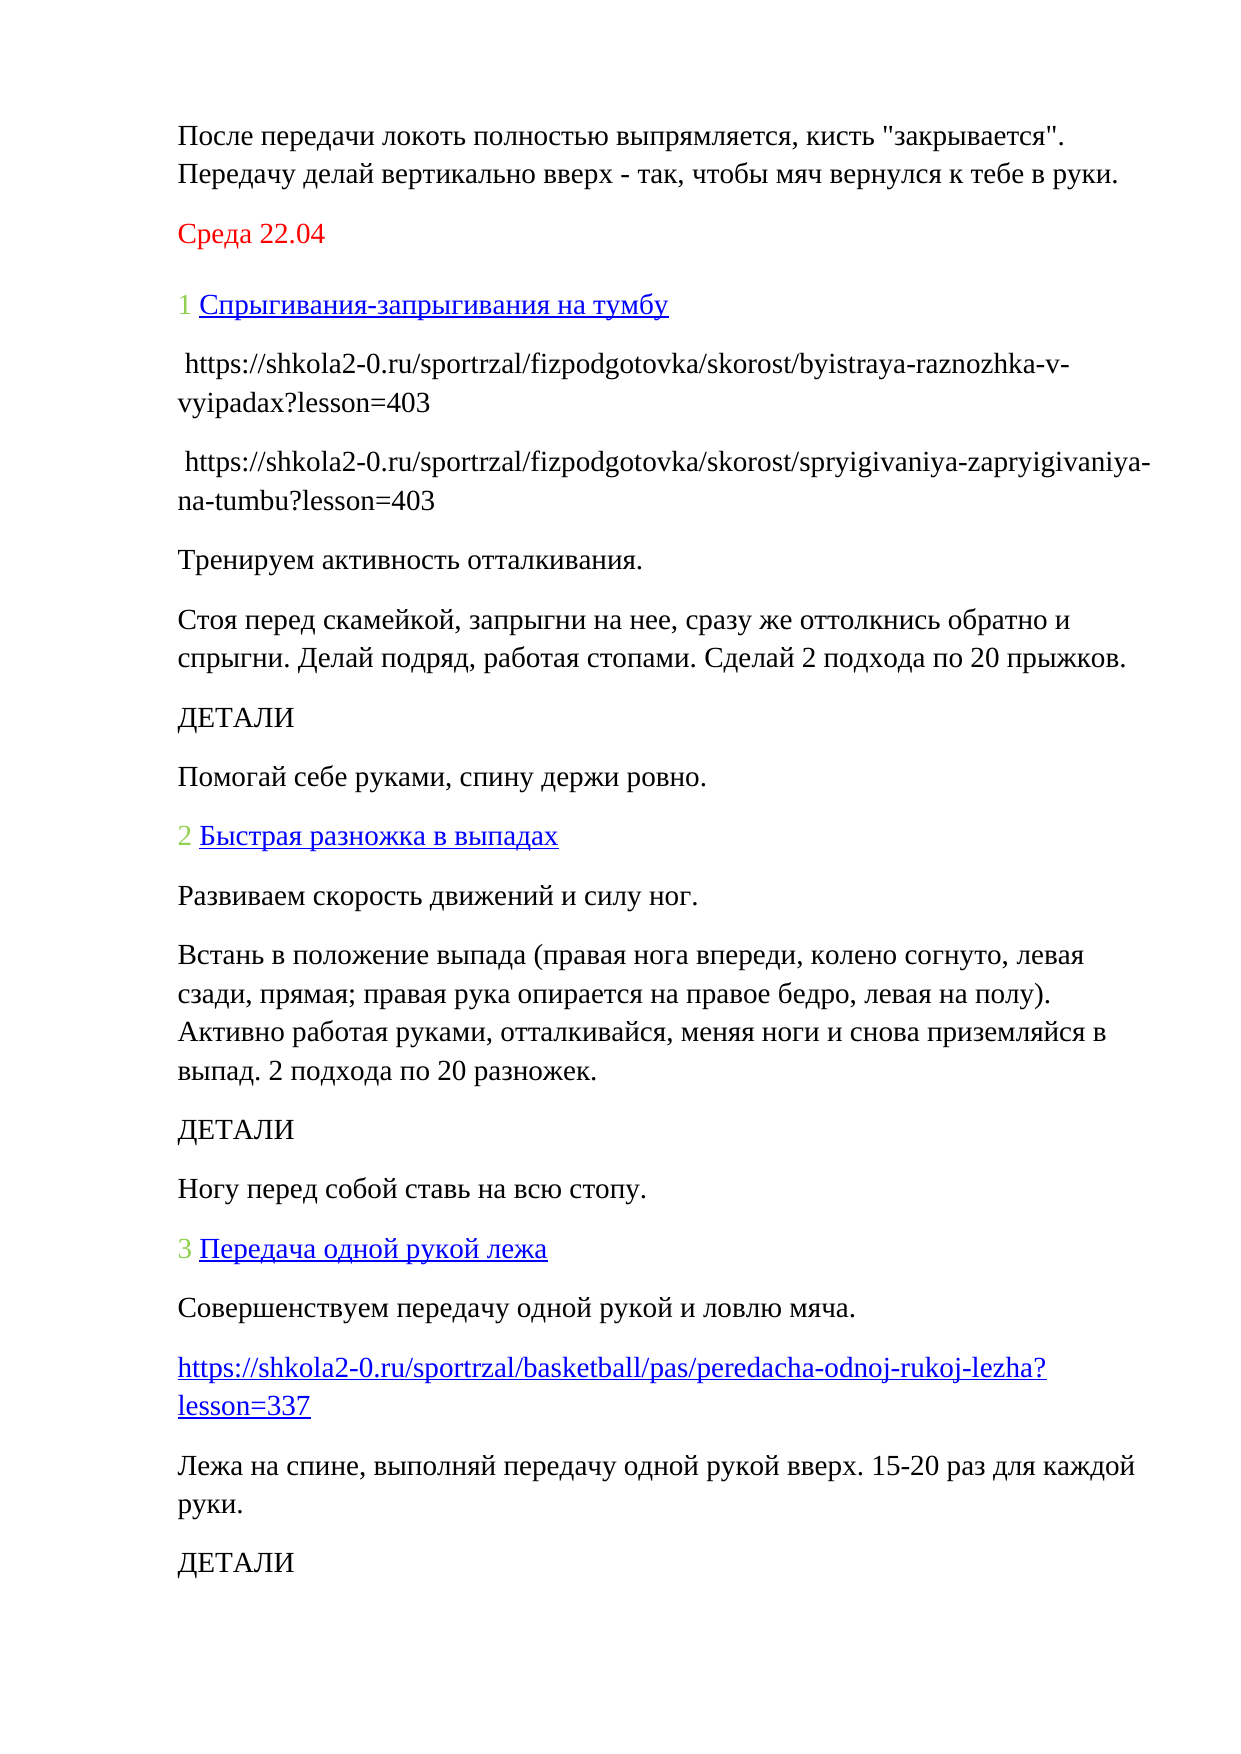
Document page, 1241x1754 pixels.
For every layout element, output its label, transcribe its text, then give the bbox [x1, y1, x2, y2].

text Тренируем активность отталкивания. [177, 542, 1152, 576]
text https://shkola2-0.ru/sportrzal/fizpodgotovka/skorost/spryigivaniya-zapryigivaniya-na-tumbu?lesson=403 [177, 444, 1152, 517]
text 3 Передача одной рукой лежа [177, 1231, 1152, 1264]
text Помогай себе руками, спину держи ровно. [177, 759, 1152, 793]
text Среда 22.04 [177, 216, 1152, 249]
text Ногу перед собой ставь на всю стопу. [177, 1172, 1152, 1205]
text Встань в положение выпада (правая нога впереди, колено согнуто, левая сзади, прямая; правая рука опирается на правое бедро, левая на полу). Активно работая руками, отталкивайся, меняя ноги и снова приземляйся в выпад. 2 подхода по 20 разножек. [177, 937, 1152, 1086]
text ДЕТАЛИ [177, 1546, 1152, 1579]
text ДЕТАЛИ [177, 1112, 1152, 1146]
text ДЕТАЛИ [177, 700, 1152, 733]
text Лежа на спине, выполняй передачу одной рукой вверх. 15-20 раз для каждой руки. [177, 1448, 1152, 1520]
text 1 Спрыгивания-запрыгивания на тумбу [177, 287, 1152, 321]
text Развиваем скорость движений и силу ног. [177, 878, 1152, 911]
text 2 Быстрая разножка в выпадах [177, 818, 1152, 852]
text Стоя перед скамейкой, запрыгни на нее, сразу же оттолкнись обратно и спрыгни. Делай подряд, работая стопами. Сделай 2 подхода по 20 прыжков. [177, 602, 1152, 674]
text https://shkola2-0.ru/sportrzal/fizpodgotovka/skorost/byistraya-raznozhka-v-vyipadax?lesson=403 [177, 347, 1152, 419]
text После передачи локоть полностью выпрямляется, кисть "закрывается". Передачу делай вертикально вверх - так, чтобы мяч вернулся к тебе в руки. [177, 118, 1152, 190]
text https://shkola2-0.ru/sportrzal/basketball/pas/peredacha-odnoj-rukoj-lezha?lesson=337 [177, 1350, 1152, 1422]
text Совершенствуем передачу одной рукой и ловлю мяча. [177, 1290, 1152, 1324]
